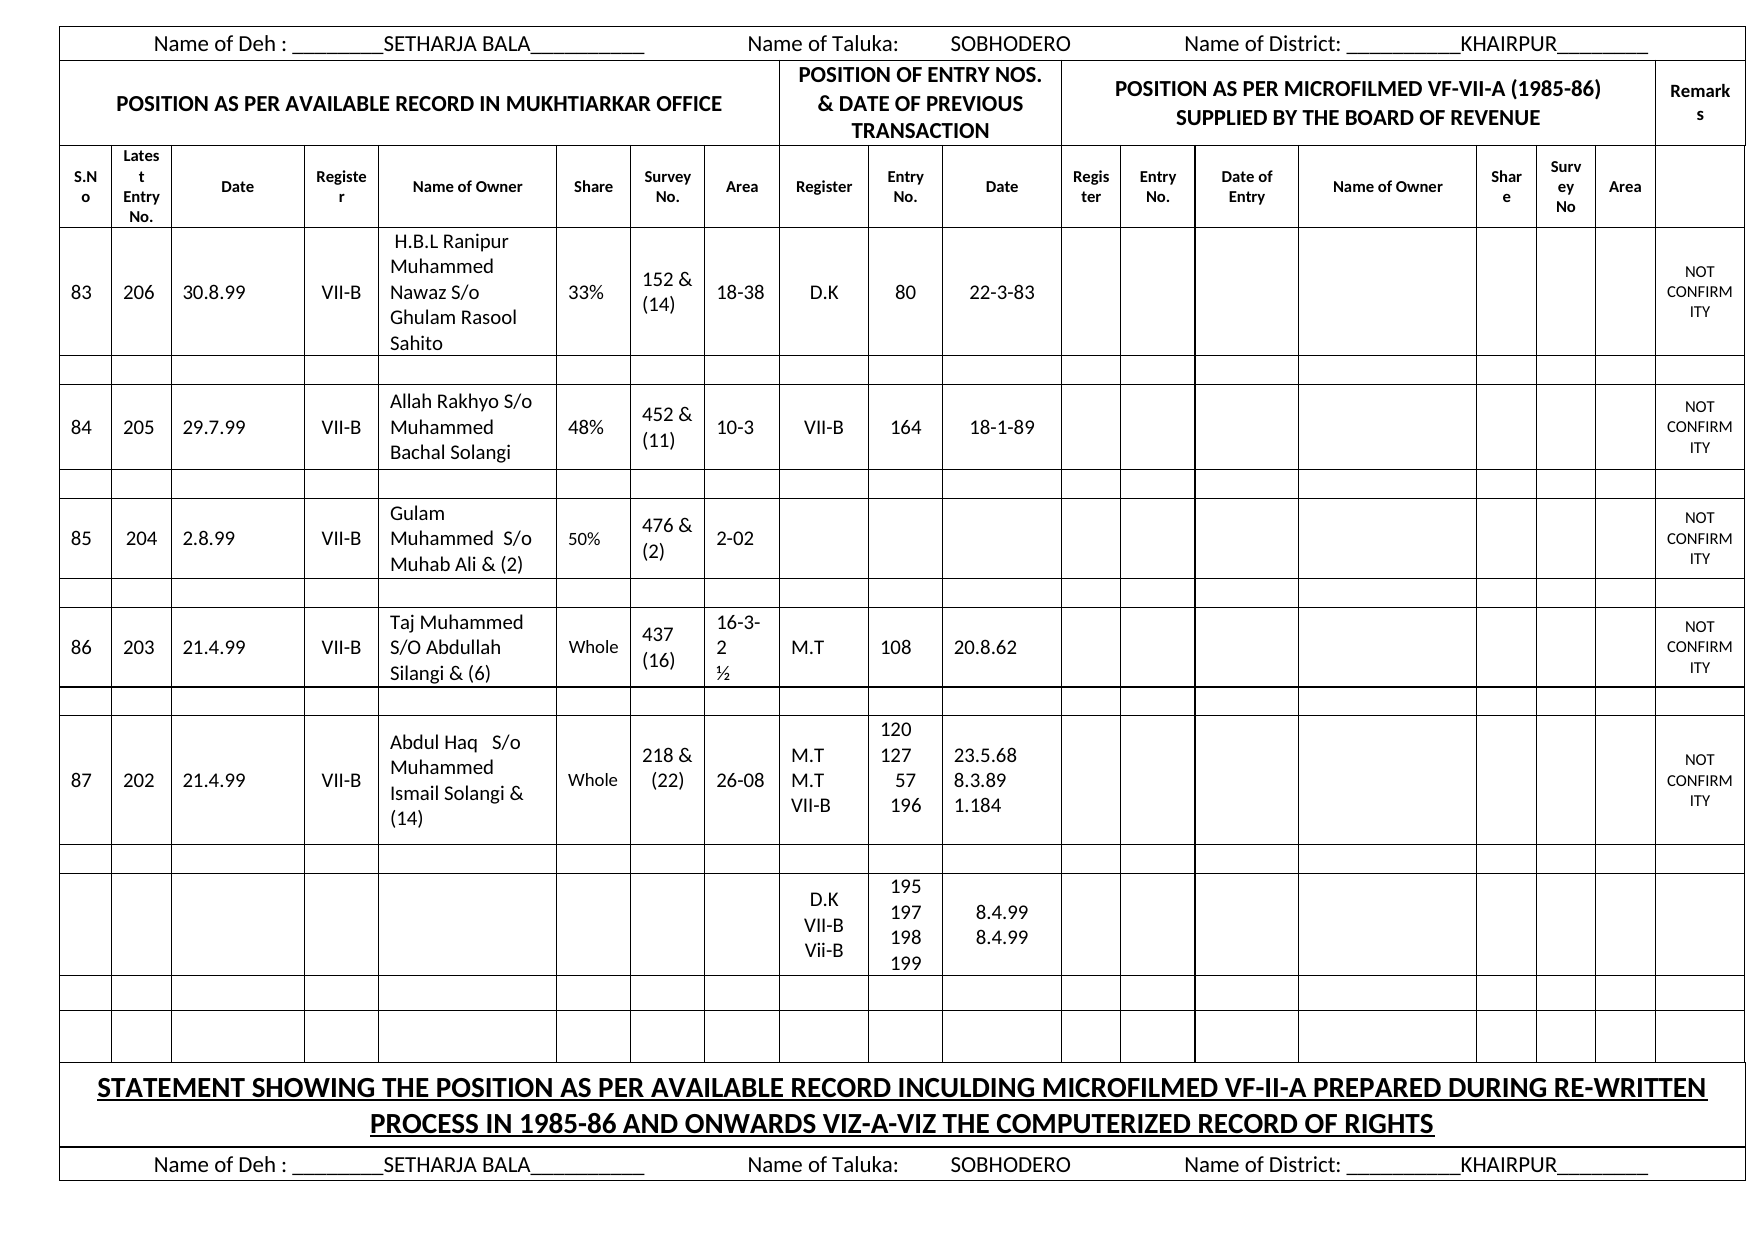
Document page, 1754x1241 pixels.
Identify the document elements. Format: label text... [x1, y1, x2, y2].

table_cell [1477, 688, 1536, 715]
table_cell POSITION OF ENTRY NOS. & DATE OF PREVIOUS TRANSACTION [780, 61, 1061, 145]
table_cell 84 [60, 385, 111, 469]
table_cell [705, 470, 779, 498]
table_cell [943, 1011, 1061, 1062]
table_cell [1196, 716, 1298, 843]
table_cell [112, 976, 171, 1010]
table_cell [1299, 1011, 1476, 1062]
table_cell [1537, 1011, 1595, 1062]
table_cell 22-3-83 [943, 228, 1061, 355]
table_cell 10-3 [705, 385, 779, 469]
table_cell [1299, 608, 1476, 686]
table_cell M.T [780, 608, 868, 686]
table_cell [869, 579, 942, 607]
table_cell [1121, 470, 1194, 498]
table_cell [112, 845, 171, 873]
table_cell [631, 356, 704, 384]
table_cell 152 & (14) [631, 228, 704, 355]
table_cell [1477, 470, 1536, 498]
table_cell 164 [869, 385, 942, 469]
table_cell [869, 499, 942, 577]
table_cell Register [780, 146, 868, 227]
table_cell [60, 579, 111, 607]
table_cell [943, 688, 1061, 715]
table_cell 21.4.99 [172, 716, 304, 843]
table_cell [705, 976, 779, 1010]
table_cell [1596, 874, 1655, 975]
table_cell [1537, 845, 1595, 873]
table_cell 85 [60, 499, 111, 577]
table_cell [1477, 716, 1536, 843]
table_cell [1537, 356, 1595, 384]
table_cell Date [172, 146, 304, 227]
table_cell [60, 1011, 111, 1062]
table_cell [1299, 470, 1476, 498]
table_cell [1062, 688, 1120, 715]
table_cell 2.8.99 [172, 499, 304, 577]
table_cell [1537, 228, 1595, 355]
table_cell VII-B [305, 716, 378, 843]
table_cell [1656, 470, 1744, 498]
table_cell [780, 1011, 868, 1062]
table_cell [1062, 845, 1120, 873]
table_cell 204 [112, 499, 171, 577]
table_cell [60, 688, 111, 715]
table_cell [1299, 499, 1476, 577]
table_cell [112, 356, 171, 384]
table_cell [780, 845, 868, 873]
table_cell M.T M.T VII-B [780, 716, 868, 843]
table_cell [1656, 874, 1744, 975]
table_cell [631, 579, 704, 607]
table_cell [1196, 356, 1298, 384]
table_cell 23.5.68 8.3.89 1.184 [943, 716, 1061, 843]
table_cell [1121, 356, 1194, 384]
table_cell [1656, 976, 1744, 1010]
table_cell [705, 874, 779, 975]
table_cell [172, 845, 304, 873]
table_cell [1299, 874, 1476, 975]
table_cell POSITION AS PER AVAILABLE RECORD IN MUKHTIARKAR OFFICE [60, 61, 779, 145]
table_cell [305, 688, 378, 715]
table_cell [1196, 688, 1298, 715]
table_cell [1656, 579, 1744, 607]
table_cell Name of Owner [1299, 146, 1476, 227]
table_cell [1596, 385, 1655, 469]
table_cell [1299, 228, 1476, 355]
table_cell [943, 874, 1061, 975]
table_cell [1062, 228, 1120, 355]
table_cell 218 & (22) [631, 716, 704, 843]
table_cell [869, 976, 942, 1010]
table_cell Whole [557, 716, 630, 843]
table_cell [943, 845, 1061, 873]
table_cell [1196, 470, 1298, 498]
table_cell [1596, 356, 1655, 384]
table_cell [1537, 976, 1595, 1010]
table_cell [1656, 146, 1744, 227]
table_cell [705, 688, 779, 715]
table_cell Abdul Haq S/o Muhammed Ismail Solangi & (14) [379, 716, 556, 843]
table_cell 30.8.99 [172, 228, 304, 355]
table_cell [1656, 356, 1744, 384]
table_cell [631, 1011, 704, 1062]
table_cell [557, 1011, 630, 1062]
table_cell [1656, 688, 1744, 715]
table_cell [1121, 579, 1194, 607]
table_cell [172, 356, 304, 384]
table_cell Date [943, 146, 1061, 227]
table_cell [60, 845, 111, 873]
table_cell [1596, 688, 1655, 715]
table_cell [780, 579, 868, 607]
table_cell Whole [557, 608, 630, 686]
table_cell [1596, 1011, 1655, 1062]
table_cell 83 [60, 228, 111, 355]
table_cell [705, 356, 779, 384]
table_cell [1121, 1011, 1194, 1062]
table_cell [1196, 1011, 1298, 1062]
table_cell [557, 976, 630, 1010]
table_cell [60, 470, 111, 498]
table_cell [1196, 845, 1298, 873]
table_cell [1299, 579, 1476, 607]
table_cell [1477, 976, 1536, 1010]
table_cell [1596, 579, 1655, 607]
table_cell [1062, 608, 1120, 686]
table_cell Name of Deh : ________SETHARJA BALA__________ Name of Taluka: SOBHODERO Name of District: __________KHAIRPUR________ [60, 27, 1745, 59]
table_cell [379, 874, 556, 975]
table_cell 476 & (2) [631, 499, 704, 577]
table_cell [557, 579, 630, 607]
table_cell Remarks [1656, 61, 1745, 145]
table_cell [557, 356, 630, 384]
table_cell [1477, 499, 1536, 577]
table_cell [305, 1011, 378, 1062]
table_cell [1196, 499, 1298, 577]
table_cell POSITION AS PER MICROFILMED VF-VII-A (1985-86) SUPPLIED BY THE BOARD OF REVENUE [1062, 61, 1655, 145]
table_cell [112, 579, 171, 607]
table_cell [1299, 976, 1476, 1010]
table_cell [780, 688, 868, 715]
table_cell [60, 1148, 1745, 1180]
table_cell [631, 688, 704, 715]
table_cell [869, 356, 942, 384]
table_cell NOT CONFIRMITY [1656, 228, 1744, 355]
table_cell [1121, 845, 1194, 873]
table_cell [1062, 470, 1120, 498]
table_cell Taj Muhammed S/O Abdullah Silangi & (6) [379, 608, 556, 686]
table_cell [305, 845, 378, 873]
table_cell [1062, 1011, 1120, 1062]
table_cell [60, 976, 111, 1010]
table_cell [379, 845, 556, 873]
table_cell NOT CONFIRMITY [1656, 385, 1744, 469]
table_cell Share [557, 146, 630, 227]
table_cell Register [1062, 146, 1120, 227]
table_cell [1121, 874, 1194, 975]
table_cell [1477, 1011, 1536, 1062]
table_cell [557, 688, 630, 715]
table_cell [1537, 688, 1595, 715]
table_cell [305, 356, 378, 384]
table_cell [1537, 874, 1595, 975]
table_cell [943, 579, 1061, 607]
table_cell [60, 356, 111, 384]
table_cell [1477, 608, 1536, 686]
table_cell 48% [557, 385, 630, 469]
table_cell [1196, 579, 1298, 607]
table_cell 18-1-89 [943, 385, 1061, 469]
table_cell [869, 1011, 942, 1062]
table_cell [557, 874, 630, 975]
table_cell VII-B [780, 385, 868, 469]
table_cell [379, 688, 556, 715]
table_cell [1299, 845, 1476, 873]
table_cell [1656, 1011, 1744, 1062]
table_cell 120 127 57 196 [869, 716, 942, 843]
table_cell 20.8.62 [943, 608, 1061, 686]
table_cell [305, 470, 378, 498]
table_cell [1477, 845, 1536, 873]
table_cell [172, 874, 304, 975]
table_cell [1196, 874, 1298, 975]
table_cell [1062, 385, 1120, 469]
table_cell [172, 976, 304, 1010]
table_cell 87 [60, 716, 111, 843]
table_cell [1299, 385, 1476, 469]
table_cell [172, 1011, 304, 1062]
table_cell [631, 874, 704, 975]
table_cell Gulam Muhammed S/o Muhab Ali & (2) [379, 499, 556, 577]
table_cell [172, 688, 304, 715]
table_cell [1121, 716, 1194, 843]
table_cell 29.7.99 [172, 385, 304, 469]
table_cell [1537, 499, 1595, 577]
table_cell [631, 845, 704, 873]
table_cell [379, 356, 556, 384]
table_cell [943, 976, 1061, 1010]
table_cell VII-B [305, 385, 378, 469]
table_cell [1062, 579, 1120, 607]
table_cell 26-08 [705, 716, 779, 843]
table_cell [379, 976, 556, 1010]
table_cell [1537, 608, 1595, 686]
table_cell 205 [112, 385, 171, 469]
table_cell [1477, 579, 1536, 607]
table_cell [1596, 228, 1655, 355]
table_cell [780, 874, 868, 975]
table_cell [1596, 608, 1655, 686]
table_cell [1299, 716, 1476, 843]
table_cell 206 [112, 228, 171, 355]
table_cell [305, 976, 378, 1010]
table_cell Latest Entry No. [112, 146, 171, 227]
table_cell [705, 845, 779, 873]
table_cell [1121, 608, 1194, 686]
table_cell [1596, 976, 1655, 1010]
table_cell NOT CONFIRMITY [1656, 716, 1744, 843]
table_cell S.No [60, 146, 111, 227]
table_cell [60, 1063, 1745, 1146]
table_cell [1537, 716, 1595, 843]
table_cell [780, 470, 868, 498]
table_cell Entry No. [869, 146, 942, 227]
table_cell NOT CONFIRMITY [1656, 499, 1744, 577]
table_cell [869, 470, 942, 498]
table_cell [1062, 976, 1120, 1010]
table_cell Register [305, 146, 378, 227]
table_cell [943, 470, 1061, 498]
table_cell NOT CONFIRMITY [1656, 608, 1744, 686]
table_cell [1196, 385, 1298, 469]
table_cell [780, 356, 868, 384]
table_cell Area [1596, 146, 1655, 227]
table_cell [631, 470, 704, 498]
table_cell [1299, 688, 1476, 715]
table_cell Area [705, 146, 779, 227]
table_cell [60, 874, 111, 975]
table_cell [705, 579, 779, 607]
table_cell Entry No. [1121, 146, 1194, 227]
table_cell Survey No. [631, 146, 704, 227]
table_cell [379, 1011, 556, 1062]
table_cell [1477, 385, 1536, 469]
table_cell Allah Rakhyo S/o Muhammed Bachal Solangi [379, 385, 556, 469]
table_cell [1121, 385, 1194, 469]
table_cell [1596, 470, 1655, 498]
table_cell [112, 874, 171, 975]
table_cell 203 [112, 608, 171, 686]
table_cell [1062, 356, 1120, 384]
table_cell [1656, 845, 1744, 873]
table_cell [1537, 470, 1595, 498]
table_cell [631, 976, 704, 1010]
table_cell Share [1477, 146, 1536, 227]
table_cell [1196, 228, 1298, 355]
table_cell [305, 579, 378, 607]
table_cell [1596, 845, 1655, 873]
table_cell [780, 499, 868, 577]
table_cell 202 [112, 716, 171, 843]
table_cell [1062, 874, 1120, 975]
table_cell [172, 579, 304, 607]
table_cell [943, 356, 1061, 384]
table_cell 108 [869, 608, 942, 686]
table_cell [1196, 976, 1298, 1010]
table_cell 80 [869, 228, 942, 355]
table_cell [379, 470, 556, 498]
table_cell [112, 688, 171, 715]
table_cell [943, 499, 1061, 577]
table_cell [557, 470, 630, 498]
table_cell 18-38 [705, 228, 779, 355]
table_cell [869, 688, 942, 715]
table_cell Date of Entry [1196, 146, 1298, 227]
table_cell [1477, 228, 1536, 355]
table_cell 16-3-2 ½ [705, 608, 779, 686]
table_cell 2-02 [705, 499, 779, 577]
table_cell 437 (16) [631, 608, 704, 686]
table_cell [112, 470, 171, 498]
table_cell [1062, 716, 1120, 843]
table_cell [1596, 499, 1655, 577]
table_cell [1537, 579, 1595, 607]
table_cell [1121, 688, 1194, 715]
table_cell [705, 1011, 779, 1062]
table_cell [1477, 356, 1536, 384]
table_cell 33% [557, 228, 630, 355]
table_cell VII-B [305, 228, 378, 355]
table_cell [305, 874, 378, 975]
table_cell VII-B [305, 608, 378, 686]
table_cell [172, 470, 304, 498]
table_cell H.B.L Ranipur Muhammed Nawaz S/o Ghulam Rasool Sahito [379, 228, 556, 355]
table_cell Name of Owner [379, 146, 556, 227]
table_cell 452 & (11) [631, 385, 704, 469]
table_cell [1062, 499, 1120, 577]
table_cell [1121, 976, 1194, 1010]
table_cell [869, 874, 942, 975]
table_cell 21.4.99 [172, 608, 304, 686]
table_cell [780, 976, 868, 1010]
table_cell [1121, 499, 1194, 577]
table_cell D.K [780, 228, 868, 355]
table_cell [1537, 385, 1595, 469]
table_cell [1121, 228, 1194, 355]
table_cell 50% [557, 499, 630, 577]
table_cell [1596, 716, 1655, 843]
table_cell [869, 845, 942, 873]
table_cell Survey No [1537, 146, 1595, 227]
table_cell [557, 845, 630, 873]
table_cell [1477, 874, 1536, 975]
table_cell [379, 579, 556, 607]
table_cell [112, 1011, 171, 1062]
table_cell [1299, 356, 1476, 384]
table_cell VII-B [305, 499, 378, 577]
table_cell 86 [60, 608, 111, 686]
table_cell [1196, 608, 1298, 686]
